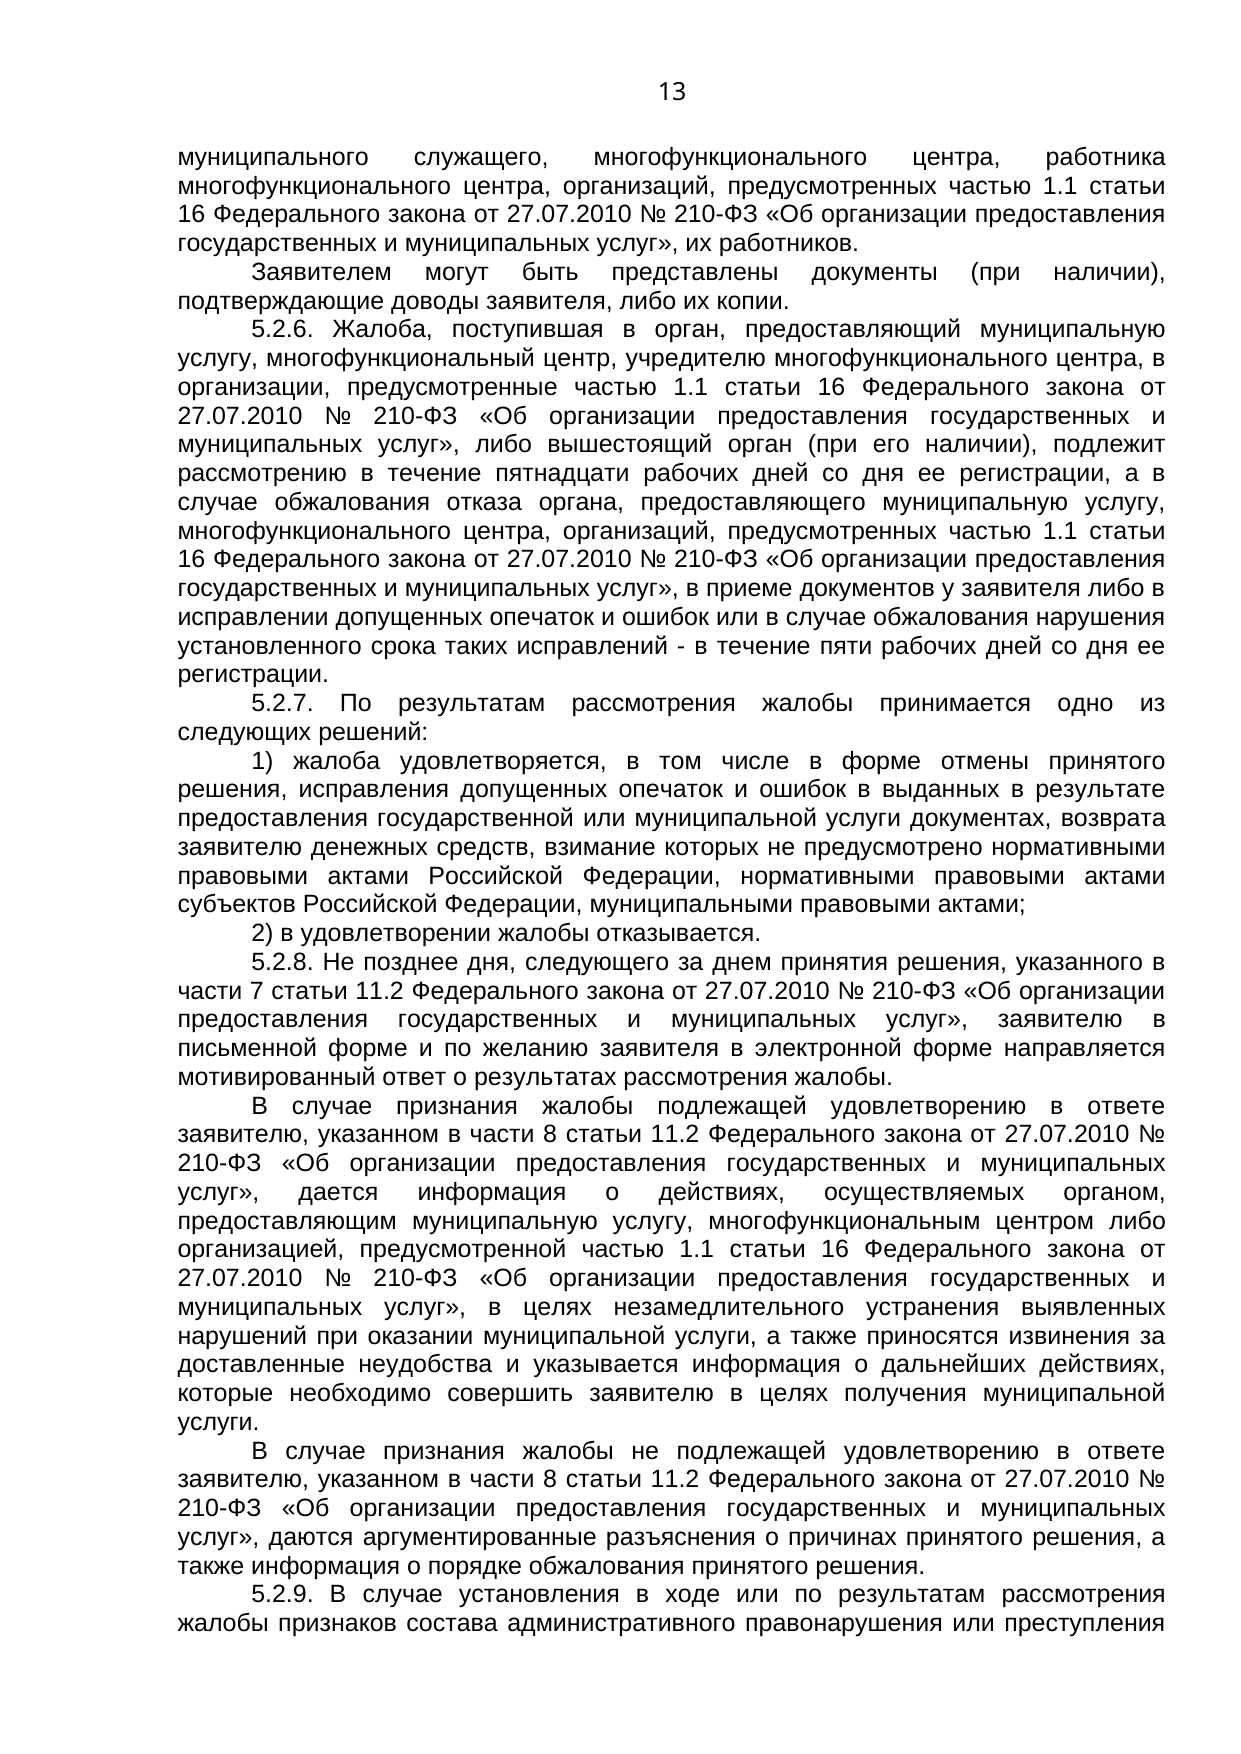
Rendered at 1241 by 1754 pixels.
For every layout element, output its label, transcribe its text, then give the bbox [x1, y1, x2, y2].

text 2) в удовлетворении жалобы отказывается. [177, 918, 1167, 947]
text 1) жалоба удовлетворяется, в том числе в форме отмены принятого решения, исправления допущенных опечаток и ошибок в выданных в результате предоставления государственной или муниципальной услуги документах, возврата заявителю денежных средств, взимание которых не предусмотрено нормативными правовыми актами Российской Федерации, нормативными правовыми актами субъектов Российской Федерации, муниципальными правовыми актами; [177, 746, 1167, 918]
text 5.2.8. Не позднее дня, следующего за днем принятия решения, указанного в части 7 статьи 11.2 Федерального закона от 27.07.2010 № 210-ФЗ «Об организации предоставления государственных и муниципальных услуг», заявителю в письменной форме и по желанию заявителя в электронной форме направляется мотивированный ответ о результатах рассмотрения жалобы. [177, 947, 1167, 1091]
text В случае признания жалобы не подлежащей удовлетворению в ответе заявителю, указанном в части 8 статьи 11.2 Федерального закона от 27.07.2010 № 210-ФЗ «Об организации предоставления государственных и муниципальных услуг», даются аргументированные разъяснения о причинах принятого решения, а также информация о порядке обжалования принятого решения. [177, 1436, 1167, 1579]
text В случае признания жалобы подлежащей удовлетворению в ответе заявителю, указанном в части 8 статьи 11.2 Федерального закона от 27.07.2010 № 210-ФЗ «Об организации предоставления государственных и муниципальных услуг», дается информация о действиях, осуществляемых органом, предоставляющим муниципальную услугу, многофункциональным центром либо организацией, предусмотренной частью 1.1 статьи 16 Федерального закона от 27.07.2010 № 210-ФЗ «Об организации предоставления государственных и муниципальных услуг», в целях незамедлительного устранения выявленных нарушений при оказании муниципальной услуги, а также приносятся извинения за доставленные неудобства и указывается информация о дальнейших действиях, которые необходимо совершить заявителю в целях получения муниципальной услуги. [177, 1091, 1167, 1436]
text 5.2.6. Жалоба, поступившая в орган, предоставляющий муниципальную услугу, многофункциональный центр, учредителю многофункционального центра, в организации, предусмотренные частью 1.1 статьи 16 Федерального закона от 27.07.2010 № 210-ФЗ «Об организации предоставления государственных и муниципальных услуг», либо вышестоящий орган (при его наличии), подлежит рассмотрению в течение пятнадцати рабочих дней со дня ее регистрации, а в случае обжалования отказа органа, предоставляющего муниципальную услугу, многофункционального центра, организаций, предусмотренных частью 1.1 статьи 16 Федерального закона от 27.07.2010 № 210-ФЗ «Об организации предоставления государственных и муниципальных услуг», в приеме документов у заявителя либо в исправлении допущенных опечаток и ошибок или в случае обжалования нарушения установленного срока таких исправлений - в течение пяти рабочих дней со дня ее регистрации. [177, 314, 1167, 688]
text 5.2.7. По результатам рассмотрения жалобы принимается одно из следующих решений: [177, 688, 1167, 746]
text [177, 142, 1167, 257]
text Заявителем могут быть представлены документы (при наличии), подтверждающие доводы заявителя, либо их копии. [177, 257, 1167, 314]
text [177, 1579, 1167, 1637]
